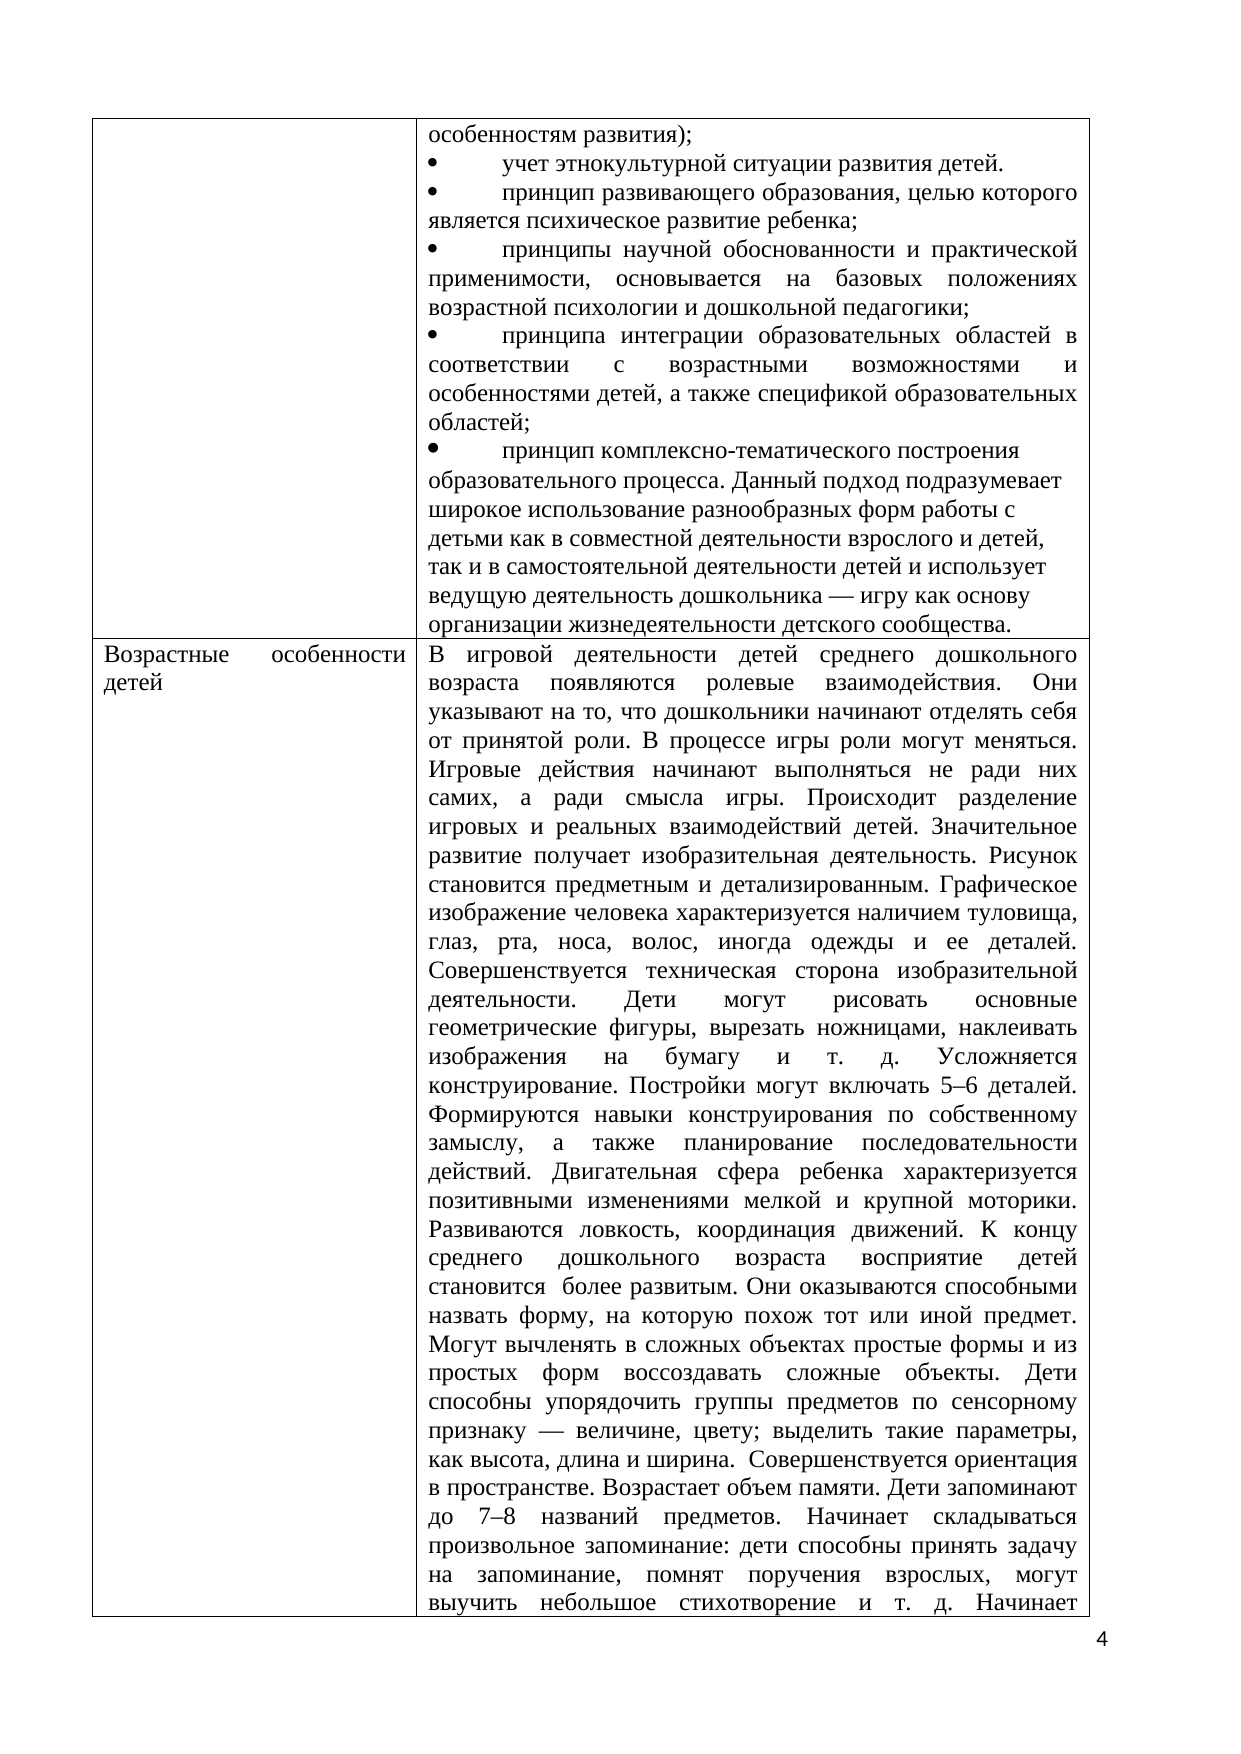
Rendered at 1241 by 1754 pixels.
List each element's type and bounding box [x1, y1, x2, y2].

table_cell [93, 639, 416, 1616]
table_cell [417, 119, 1089, 638]
table_cell [93, 119, 416, 638]
table_cell [417, 639, 1089, 1616]
